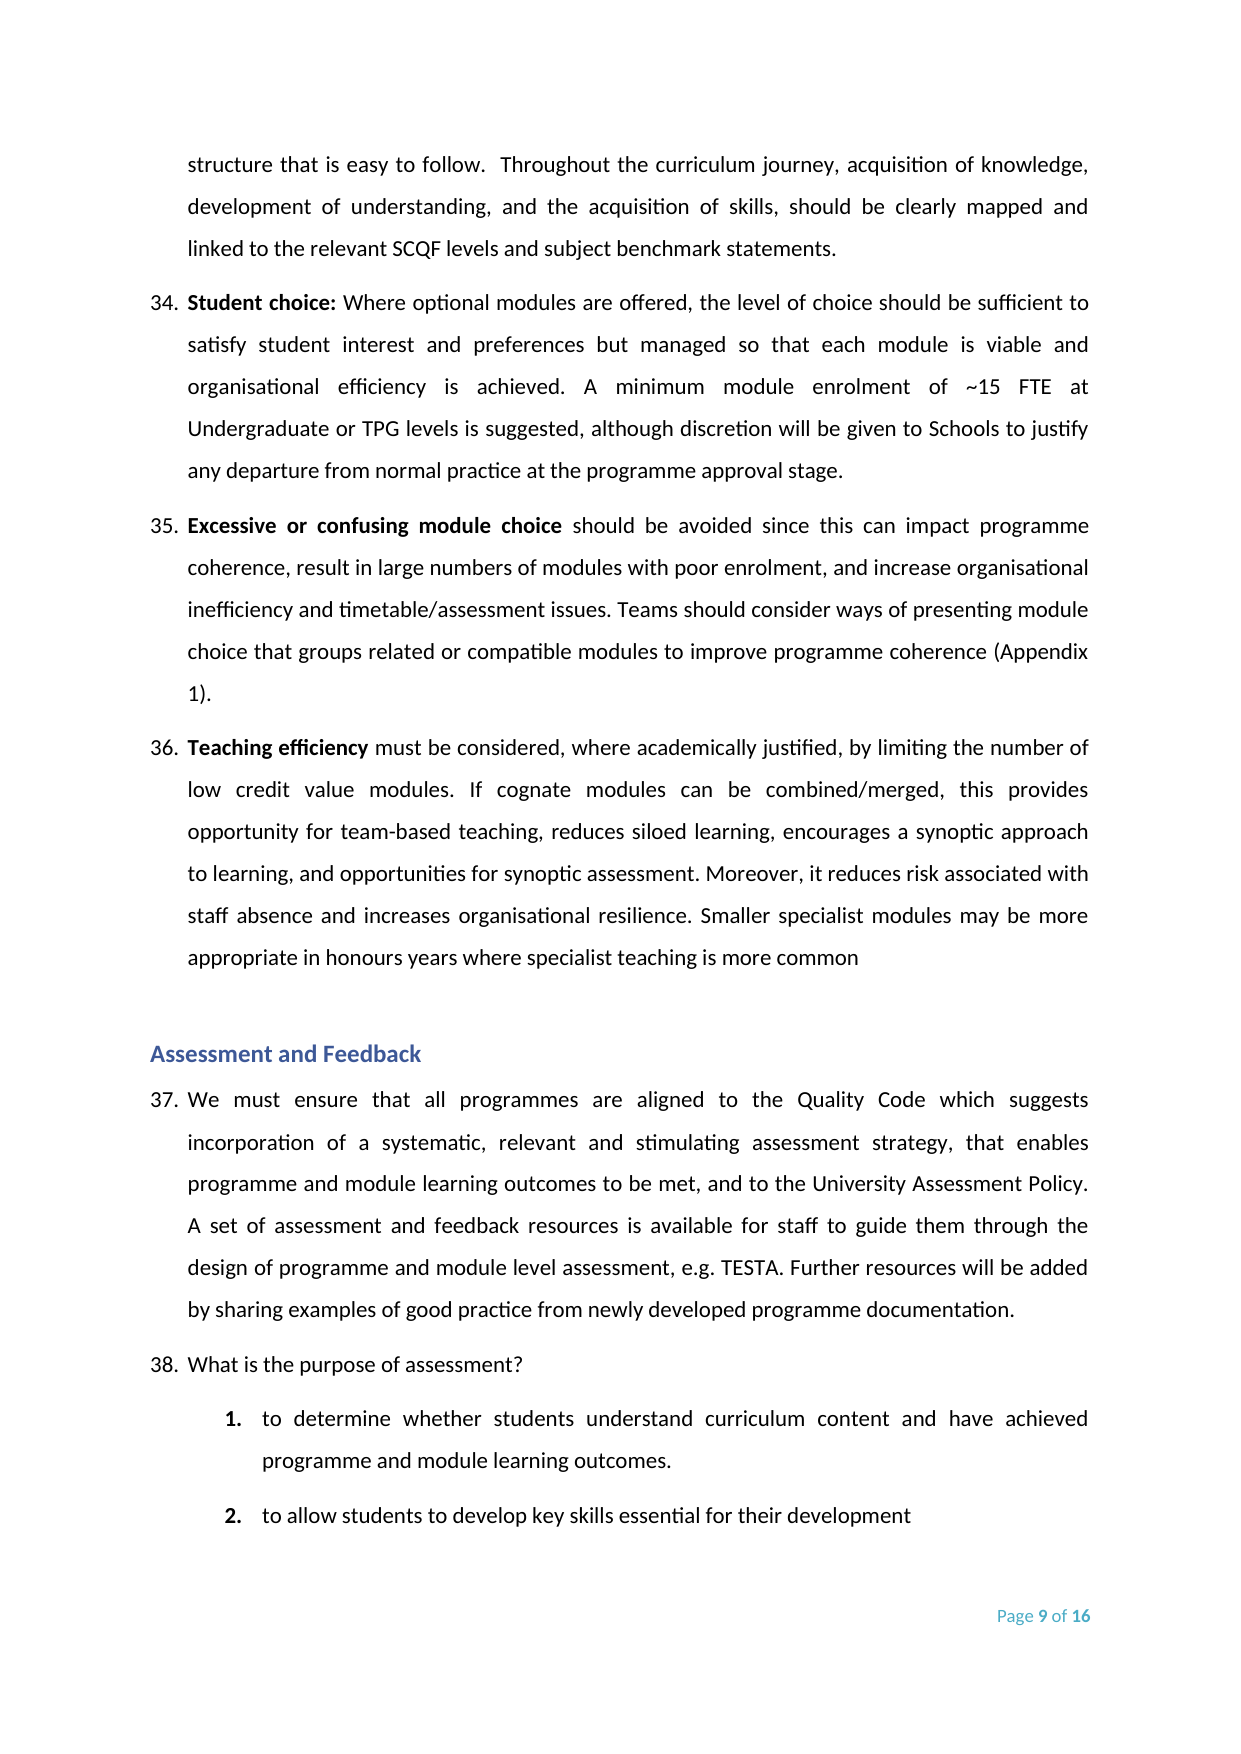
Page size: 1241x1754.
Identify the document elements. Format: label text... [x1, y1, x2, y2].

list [150, 150, 1090, 262]
list We must ensure that all programmes are aligned to the Quality Code which suggests incorporation of a systematic, relevant and stimulating assessment strategy, that enables programme and module learning outcomes to be met, and to the University Assessment Policy. A set of assessment and feedback resources is available for staff to guide them through the design of programme and module level assessment, e.g. TESTA. Further resources will be added by sharing examples of good practice from newly developed programme documentation. [150, 1086, 1090, 1323]
list Excessive or confusing module choice should be avoided since this can impact programme coherence, result in large numbers of modules with poor enrolment, and increase organisational inefficiency and timetable/assessment issues. Teams should consider ways of presenting module choice that groups related or compatible modules to improve programme coherence (Appendix 1). [150, 511, 1090, 707]
list Teaching efficiency must be considered, where academically justified, by limiting the number of low credit value modules. If cognate modules can be combined/merged, this provides opportunity for team-based teaching, reduces siloed learning, encourages a synoptic approach to learning, and opportunities for synoptic assessment. Moreover, it reduces risk associated with staff absence and increases organisational resilience. Smaller specialist modules may be more appropriate in honours years where specialist teaching is more common [150, 733, 1090, 971]
list What is the purpose of assessment? [150, 1350, 1090, 1378]
subtitle Assessment and Feedback [150, 1038, 1090, 1069]
list to determine whether students understand curriculum content and have achieved programme and module learning outcomes. [224, 1404, 1090, 1474]
list Student choice: Where optional modules are offered, the level of choice should be sufficient to satisfy student interest and preferences but managed so that each module is viable and organisational efficiency is achieved. A minimum module enrolment of ~15 FTE at Undergraduate or TPG levels is suggested, although discretion will be given to Schools to justify any departure from normal practice at the programme approval stage. [150, 288, 1090, 484]
list to allow students to develop key skills essential for their development [224, 1501, 1090, 1529]
